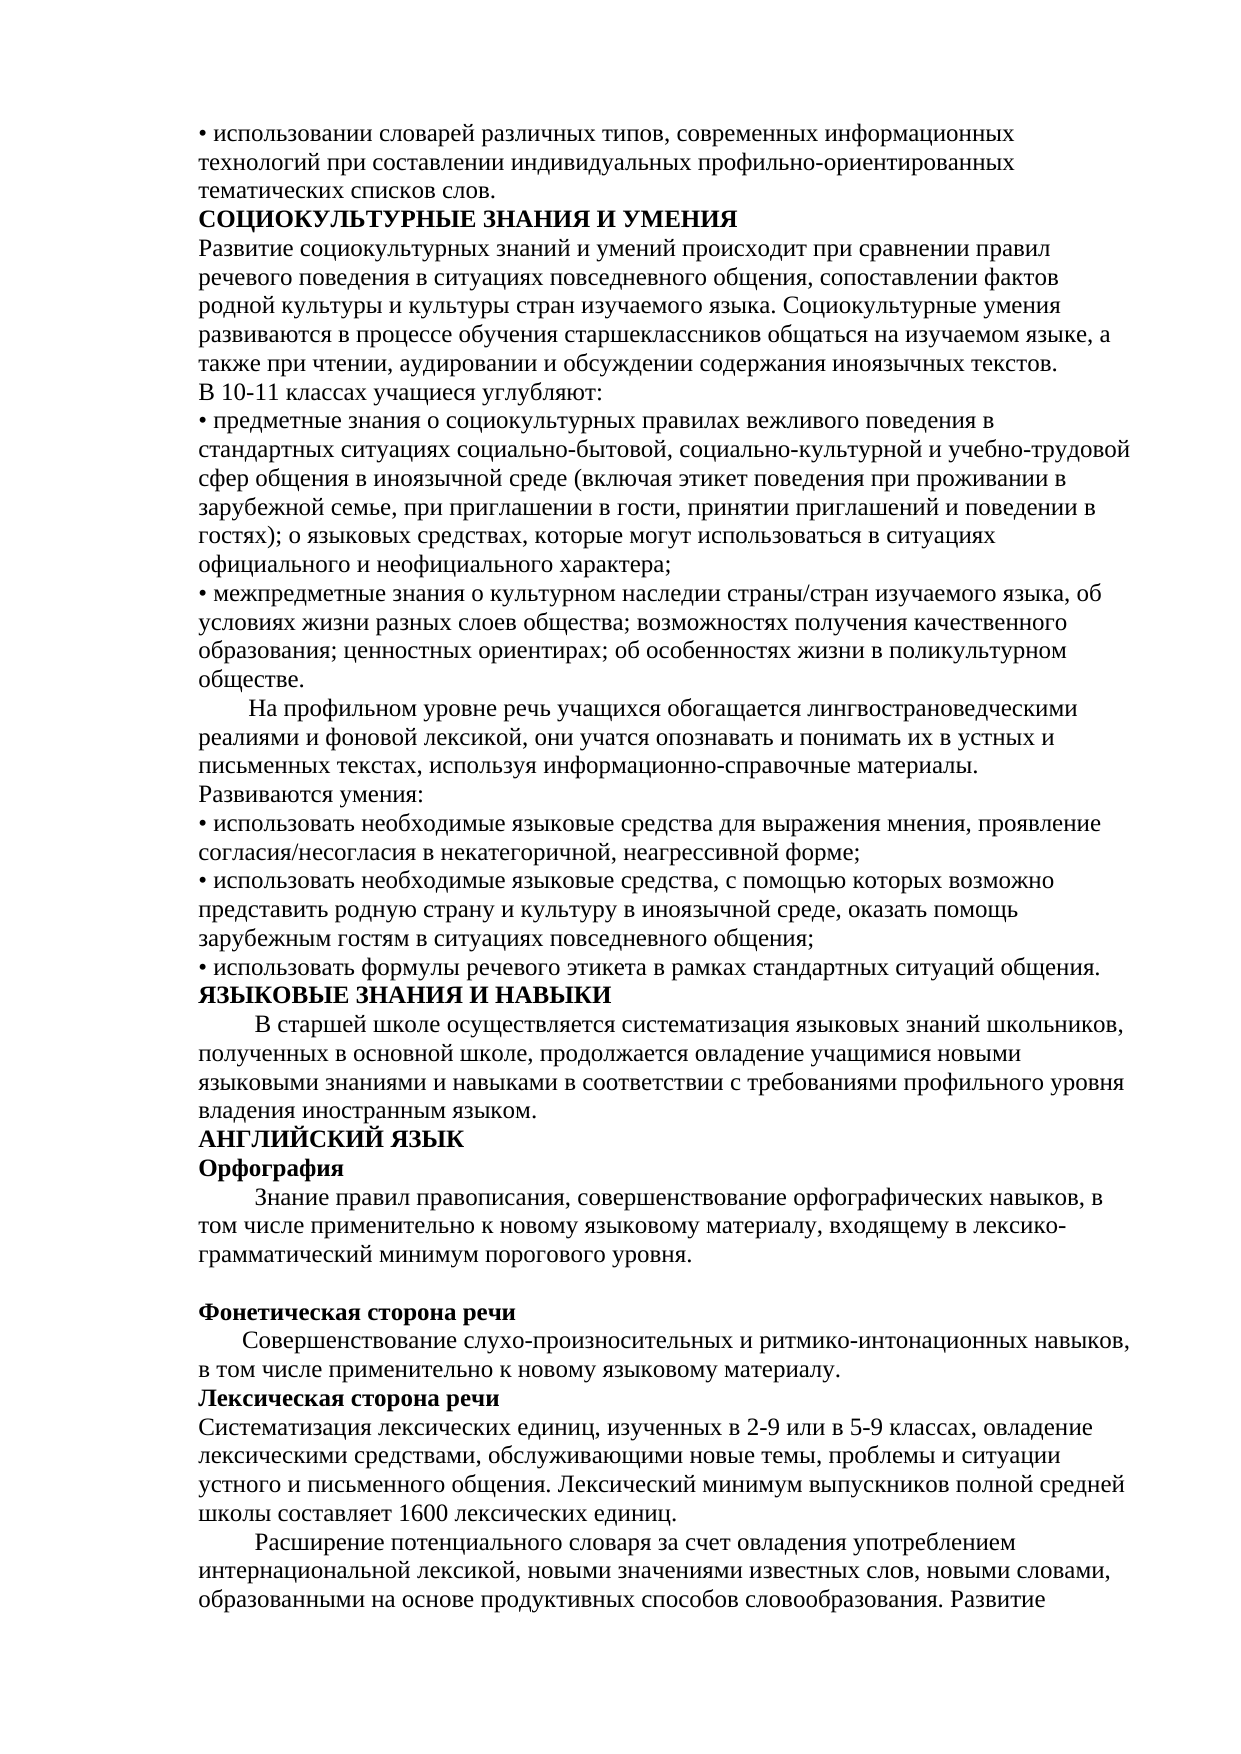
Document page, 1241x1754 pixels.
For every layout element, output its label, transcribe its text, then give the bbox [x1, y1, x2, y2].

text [198, 1412, 1131, 1613]
text ЯЗЫКОВЫЕ ЗНАНИЯ И НАВЫКИ В старшей школе осуществляется систематизация языковых знаний школьников, полученных в основной школе, продолжается овладение учащимися новыми языковыми знаниями и навыками в соответствии с требованиями профильного уровня владения иностранным языком. [198, 981, 1131, 1124]
text • использовать необходимые языковые средства для выражения мнения, проявление согласия/несогласия в некатегоричной, неагрессивной форме; • использовать необходимые языковые средства, с помощью которых возможно представить родную страну и культуру в иноязычной среде, оказать помощь зарубежным гостям в ситуациях повседневного общения; • использовать формулы речевого этикета в рамках стандартных ситуаций общения. [198, 808, 1131, 981]
text Фонетическая сторона речи [198, 1268, 1131, 1326]
text Развиваются умения: [198, 779, 1131, 808]
text • предметные знания о социокультурных правилах вежливого поведения в стандартных ситуациях социально-бытовой, социально-культурной и учебно-трудовой сфер общения в иноязычной среде (включая этикет поведения при проживании в зарубежной семье, при приглашении в гости, принятии приглашений и поведении в гостях); о языковых средствах, которые могут использоваться в ситуациях официального и неофициального характера; • межпредметные знания о культурном наследии страны/стран изучаемого языка, об условиях жизни разных слоев общества; возможностях получения качественного образования; ценностных ориентирах; об особенностях жизни в поликультурном обществе. [198, 406, 1131, 693]
text Орфография Знание правил правописания, совершенствование орфографических навыков, в том числе применительно к новому языковому материалу, входящему в лексико-грамматический минимум порогового уровня. [198, 1153, 1131, 1268]
text Развитие социокультурных знаний и умений происходит при сравнении правил речевого поведения в ситуациях повседневного общения, сопоставлении фактов родной культуры и культуры стран изучаемого языка. Социокультурные умения развиваются в процессе обучения старшеклассников общаться на изучаемом языке, а также при чтении, аудировании и обсуждении содержания иноязычных текстов. В 10-11 классах учащиеся углубляют: [198, 233, 1131, 406]
text На профильном уровне речь учащихся обогащается лингвострановедческими реалиями и фоновой лексикой, они учатся опознавать и понимать их в устных и письменных текстах, используя информационно-справочные материалы. [198, 693, 1131, 779]
text АНГЛИЙСКИЙ ЯЗЫК [198, 1124, 1131, 1153]
text • использовании словарей различных типов, современных информационных технологий при составлении индивидуальных профильно-ориентированных тематических списков слов. [198, 118, 1131, 204]
text СОЦИОКУЛЬТУРНЫЕ ЗНАНИЯ И УМЕНИЯ [198, 204, 1131, 233]
text Совершенствование слухо-произносительных и ритмико-интонационных навыков, в том числе применительно к новому языковому материалу. Лексическая сторона речи [198, 1326, 1131, 1412]
